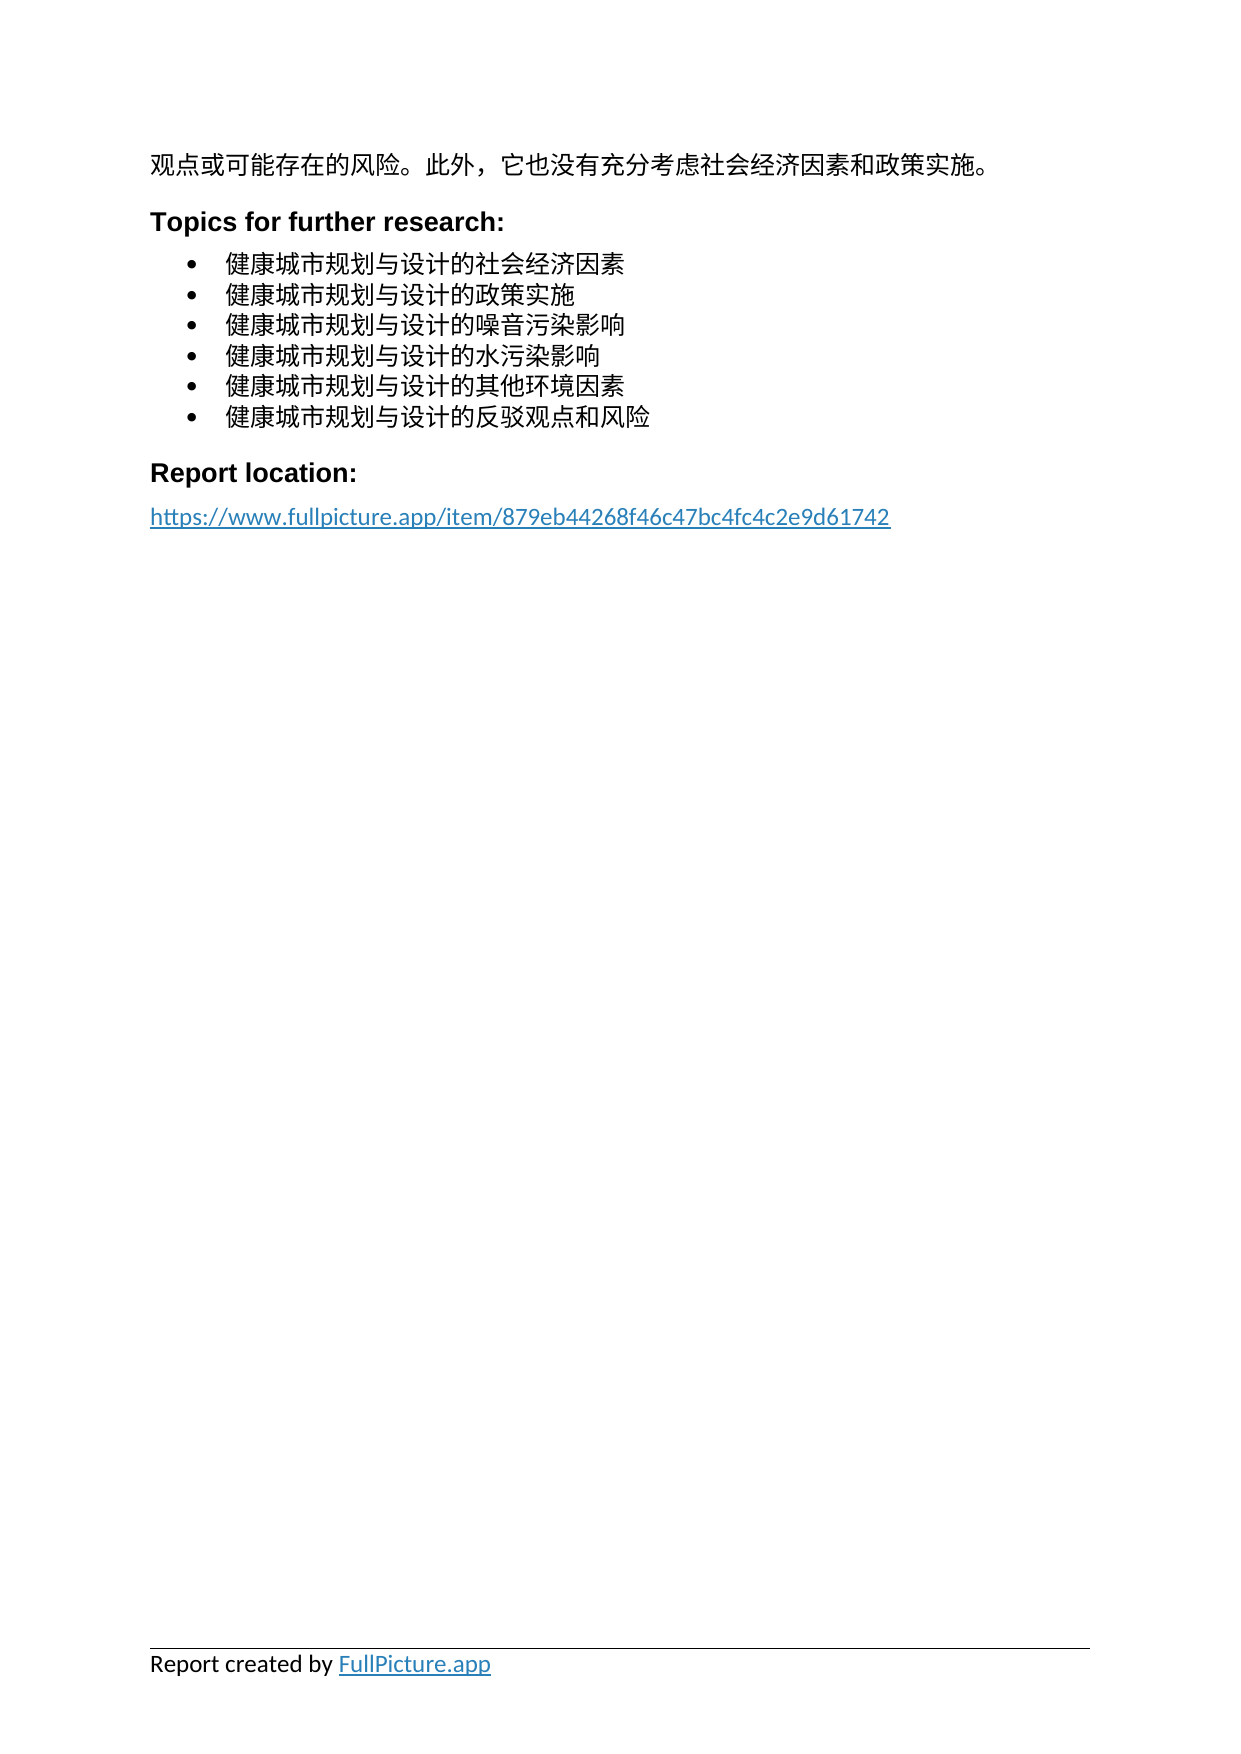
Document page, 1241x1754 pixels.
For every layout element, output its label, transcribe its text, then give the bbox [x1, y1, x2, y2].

subtitle Topics for further research: [150, 206, 1090, 237]
list 健康城市规划与设计的其他环境因素 [187, 371, 1090, 402]
list 健康城市规划与设计的噪音污染影响 [187, 310, 1090, 341]
list 健康城市规划与设计的反驳观点和风险 [187, 402, 1090, 432]
text https://www.fullpicture.app/item/879eb44268f46c47bc4fc4c2e9d61742 [150, 501, 1090, 532]
list 健康城市规划与设计的水污染影响 [187, 341, 1090, 371]
list 健康城市规划与设计的社会经济因素 [187, 249, 1090, 280]
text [150, 150, 1090, 181]
subtitle Report location: [150, 457, 1090, 489]
list 健康城市规划与设计的政策实施 [187, 280, 1090, 310]
